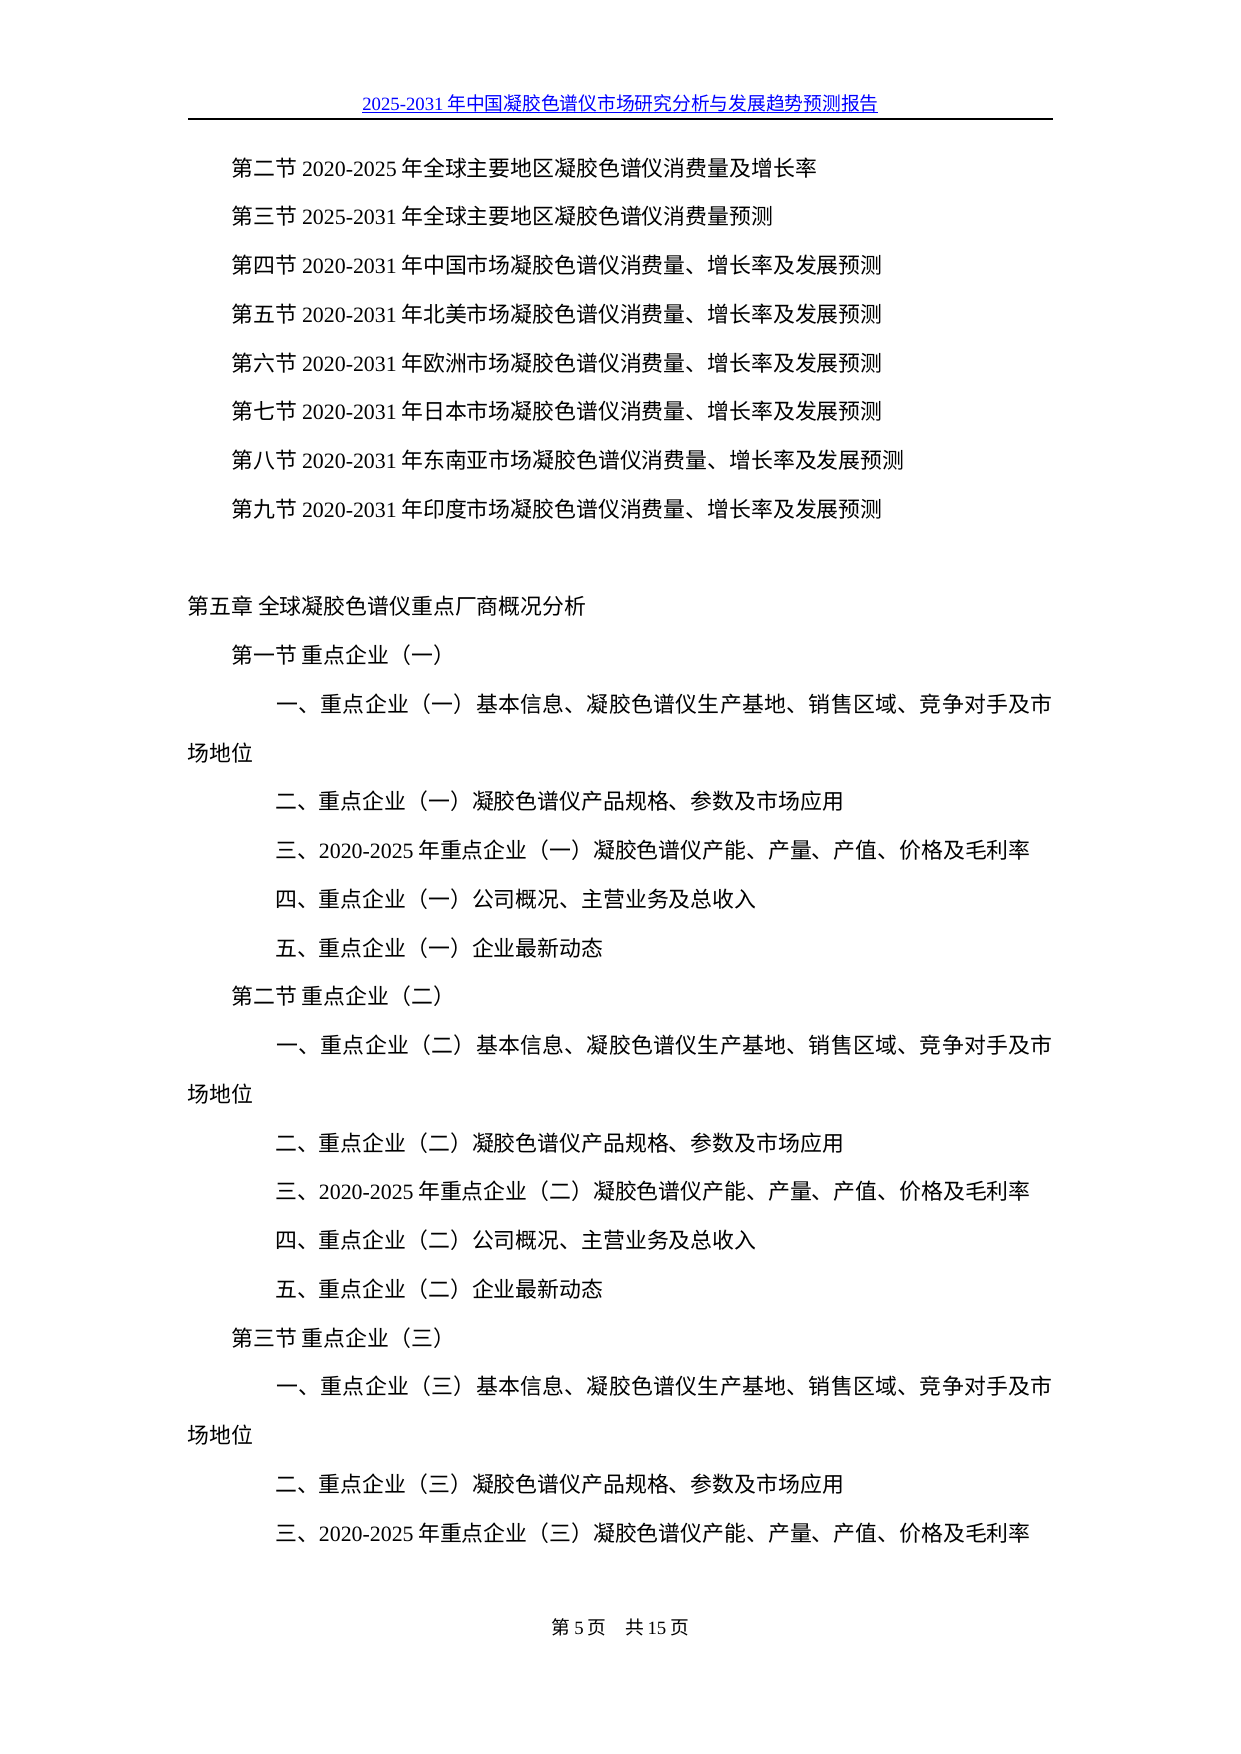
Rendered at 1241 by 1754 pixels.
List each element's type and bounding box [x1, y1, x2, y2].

text [187, 150, 1053, 1548]
